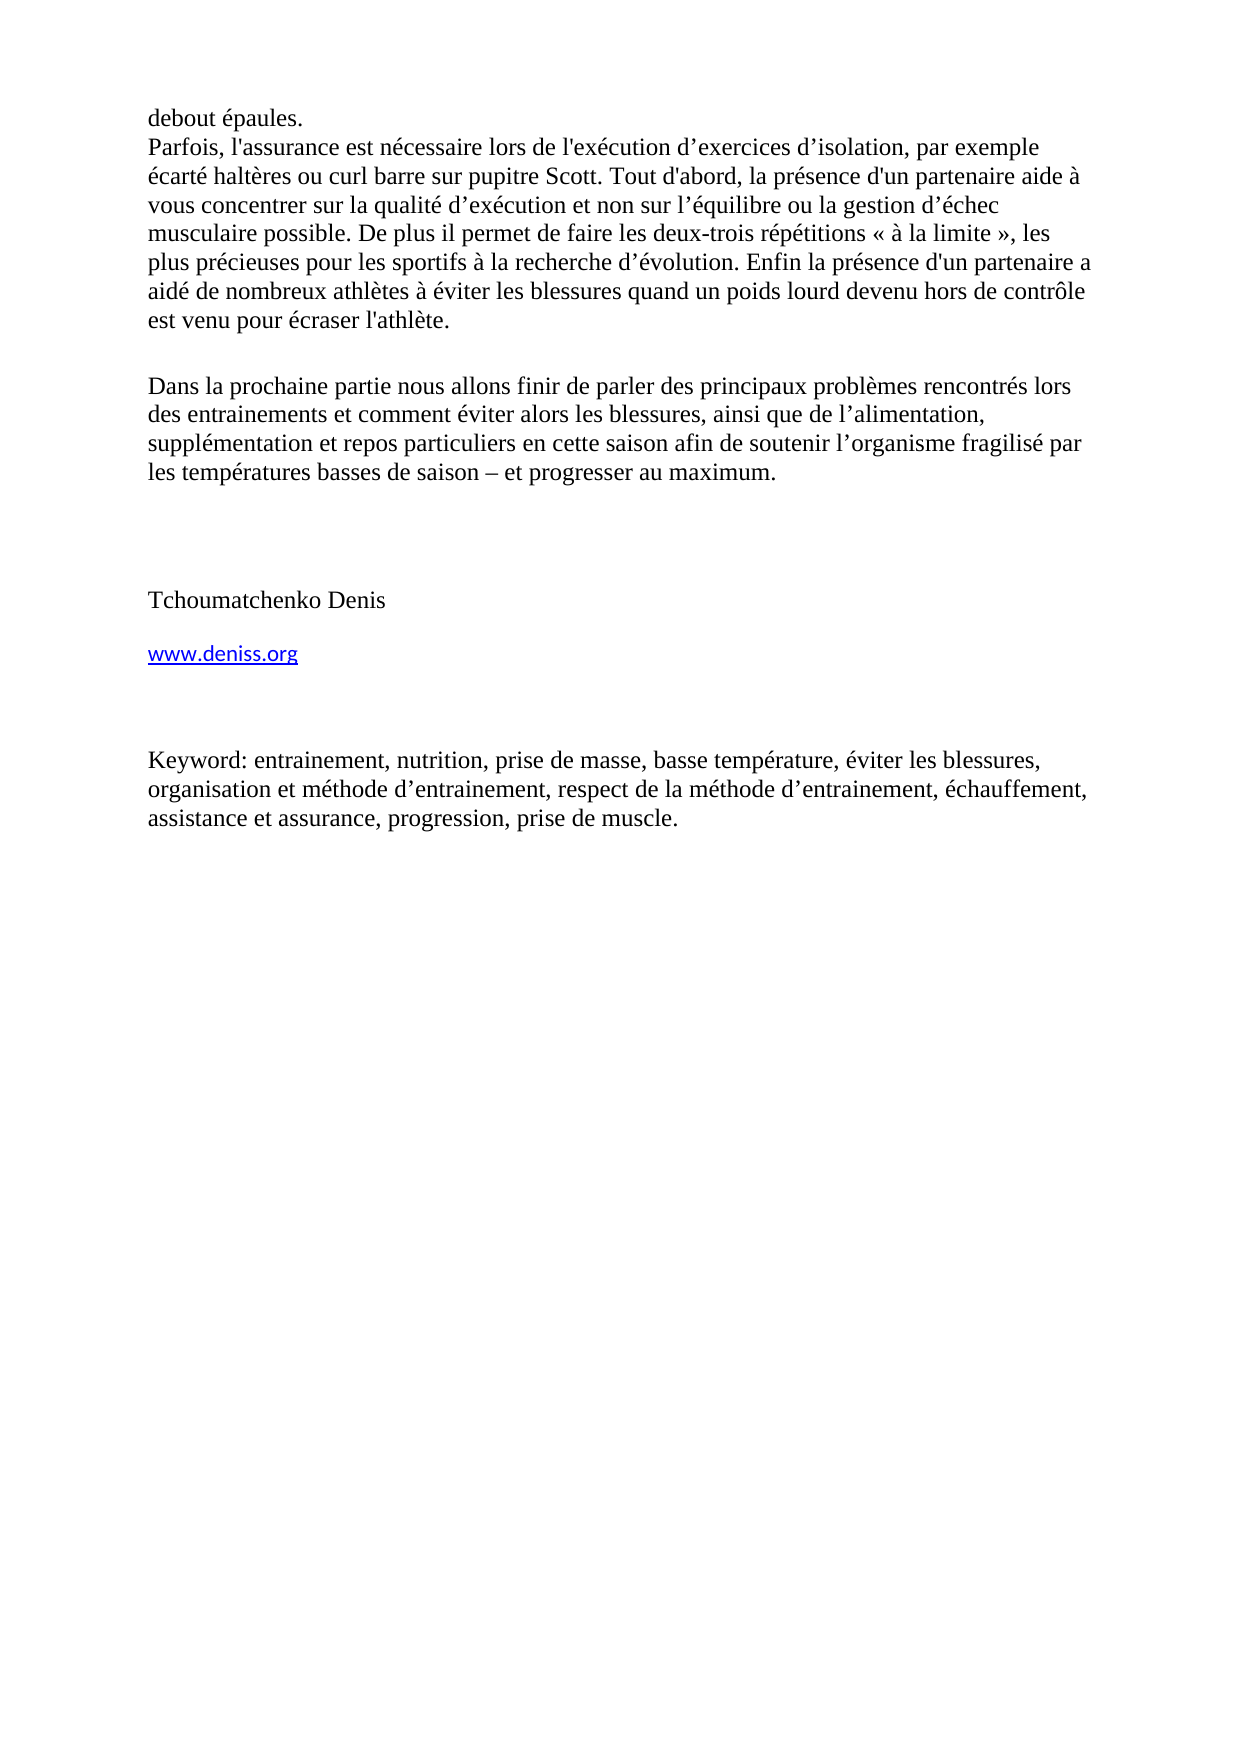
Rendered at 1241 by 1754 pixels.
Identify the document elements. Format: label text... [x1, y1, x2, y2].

text Keyword: entrainement, nutrition, prise de masse, basse température, éviter les blessures, organisation et méthode d’entrainement, respect de la méthode d’entrainement, échauffement, assistance et assurance, progression, prise de muscle. [148, 745, 1093, 831]
text Tchoumatchenko Denis [148, 585, 1093, 614]
text Dans la prochaine partie nous allons finir de parler des principaux problèmes rencontrés lors des entrainements et comment éviter alors les blessures, ainsi que de l’alimentation, supplémentation et repos particuliers en cette saison afin de soutenir l’organisme fragilisé par les températures basses de saison – et progresser au maximum. [148, 371, 1093, 486]
text www.deniss.org [148, 639, 1093, 667]
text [148, 103, 1093, 362]
